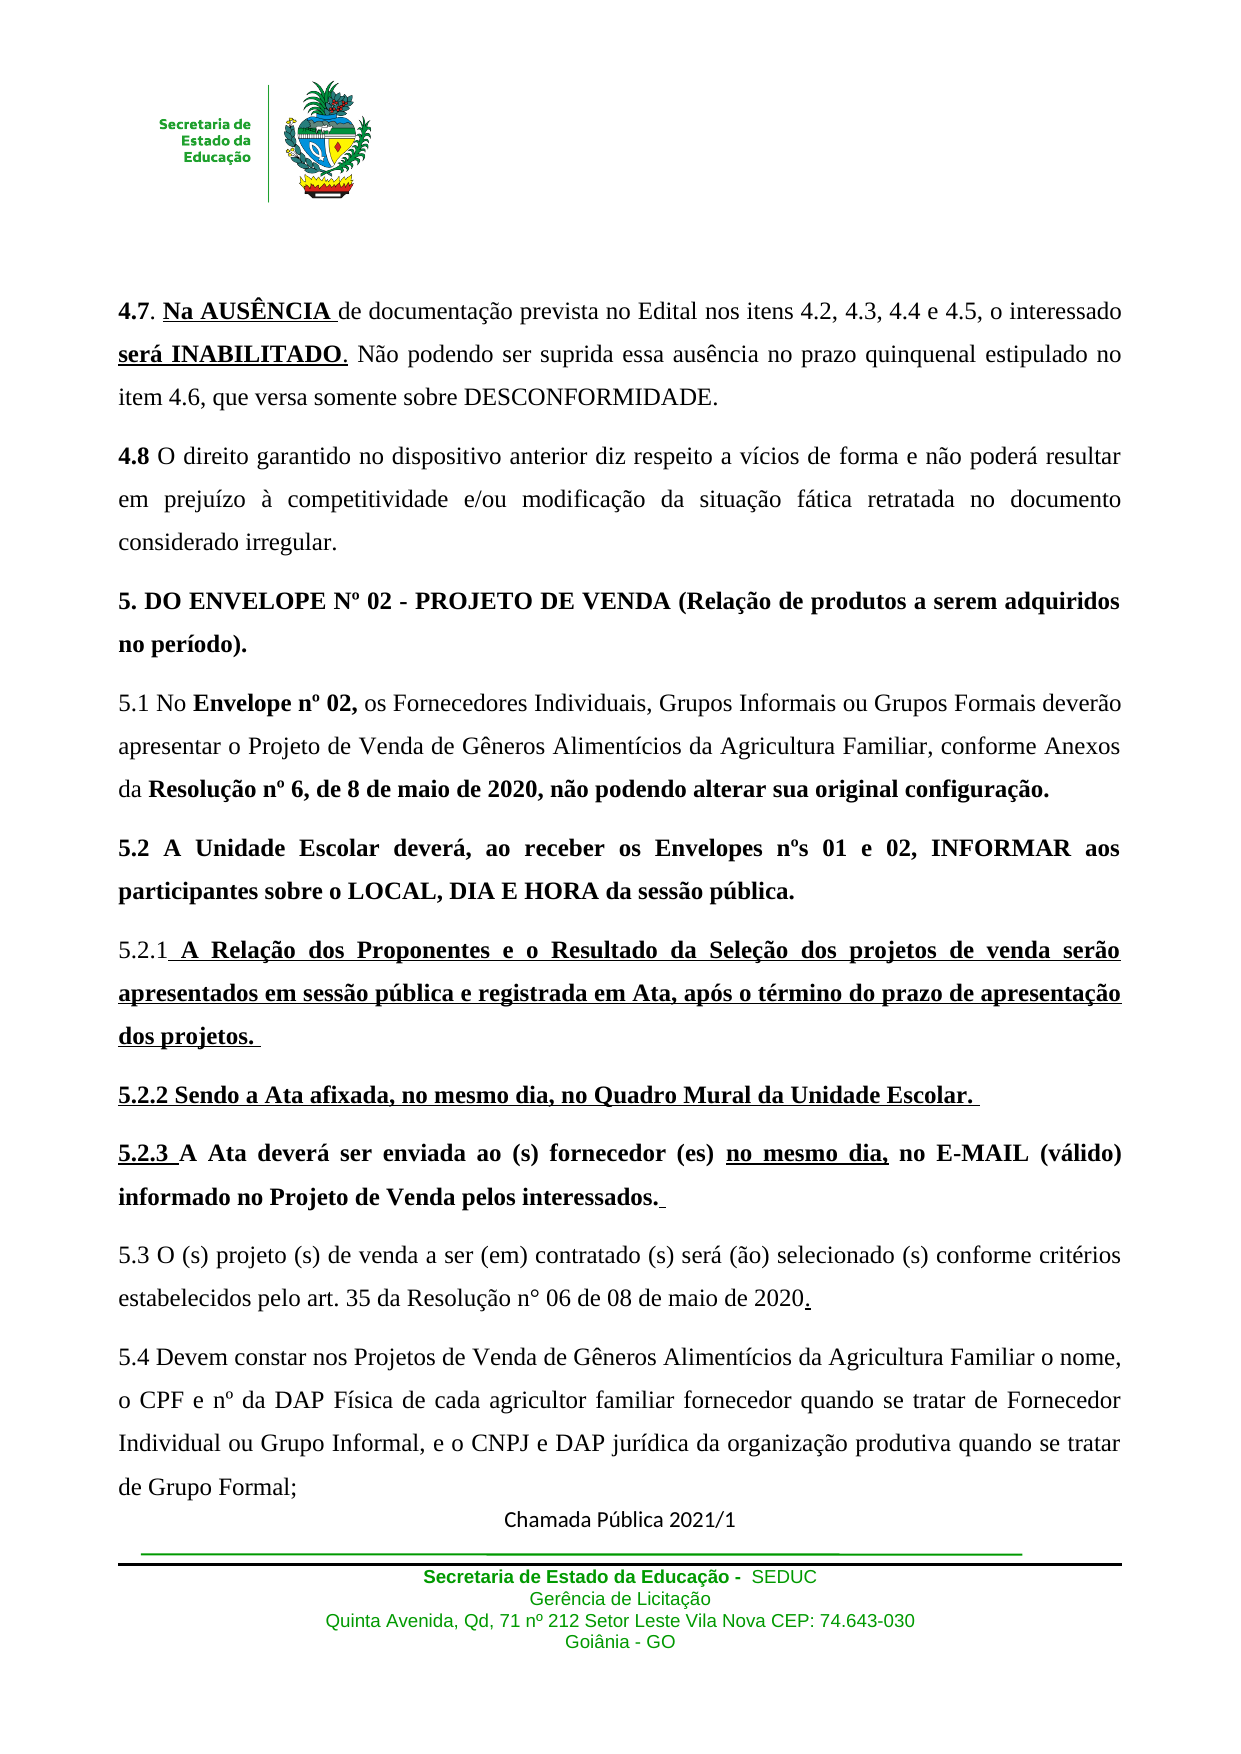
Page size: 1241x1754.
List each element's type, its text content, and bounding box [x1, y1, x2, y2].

text 5. DO ENVELOPE Nº 02 - PROJETO DE VENDA (Relação de produtos a serem adquiridos no período). [118, 586, 1122, 658]
text 4.7. Na AUSÊNCIA de documentação prevista no Edital nos itens 4.2, 4.3, 4.4 e 4.5, o interessado será INABILITADO. Não podendo ser suprida essa ausência no prazo quinquenal estipulado no item 4.6, que versa somente sobre DESCONFORMIDADE. [118, 296, 1122, 411]
text 5.2.1 A Relação dos Proponentes e o Resultado da Seleção dos projetos de venda serão apresentados em sessão pública e registrada em Ata, após o término do prazo de apresentação dos projetos. [118, 1004, 1122, 1050]
text 5.4 Devem constar nos Projetos de Venda de Gêneros Alimentícios da Agricultura Familiar o nome, o CPF e nº da DAP Física de cada agricultor familiar fornecedor quando se tratar de Fornecedor Individual ou Grupo Informal, e o CNPJ e DAP jurídica da organização produtiva quando se tratar de Grupo Formal; [118, 1342, 1122, 1500]
text 5.2.1 A Relação dos Proponentes e o Resultado da Seleção dos projetos de venda serão apresentados em sessão pública e registrada em Ata, após o término do prazo de apresentação dos projetos. [118, 935, 1122, 1003]
text 4.8 O direito garantido no dispositivo anterior diz respeito a vícios de forma e não poderá resultar em prejuízo à competitividade e/ou modificação da situação fática retratada no documento considerado irregular. [118, 441, 1122, 556]
text 5.2.3 A Ata deverá ser enviada ao (s) fornecedor (es) no mesmo dia, no E-MAIL (válido) informado no Projeto de Venda pelos interessados. [118, 1138, 1122, 1210]
picture [118, 73, 412, 210]
text 5.2 A Unidade Escolar deverá, ao receber os Envelopes nºs 01 e 02, INFORMAR aos participantes sobre o LOCAL, DIA E HORA da sessão pública. [118, 833, 1122, 905]
text 5.2.2 Sendo a Ata afixada, no mesmo dia, no Quadro Mural da Unidade Escolar. [118, 1080, 1122, 1108]
text 5.3 O (s) projeto (s) de venda a ser (em) contratado (s) será (ão) selecionado (s) conforme critérios estabelecidos pelo art. 35 da Resolução n° 06 de 08 de maio de 2020. [118, 1240, 1122, 1312]
text 5.1 No Envelope nº 02, os Fornecedores Individuais, Grupos Informais ou Grupos Formais deverão apresentar o Projeto de Venda de Gêneros Alimentícios da Agricultura Familiar, conforme Anexos da Resolução nº 6, de 8 de maio de 2020, não podendo alterar sua original configuração. [118, 688, 1122, 803]
